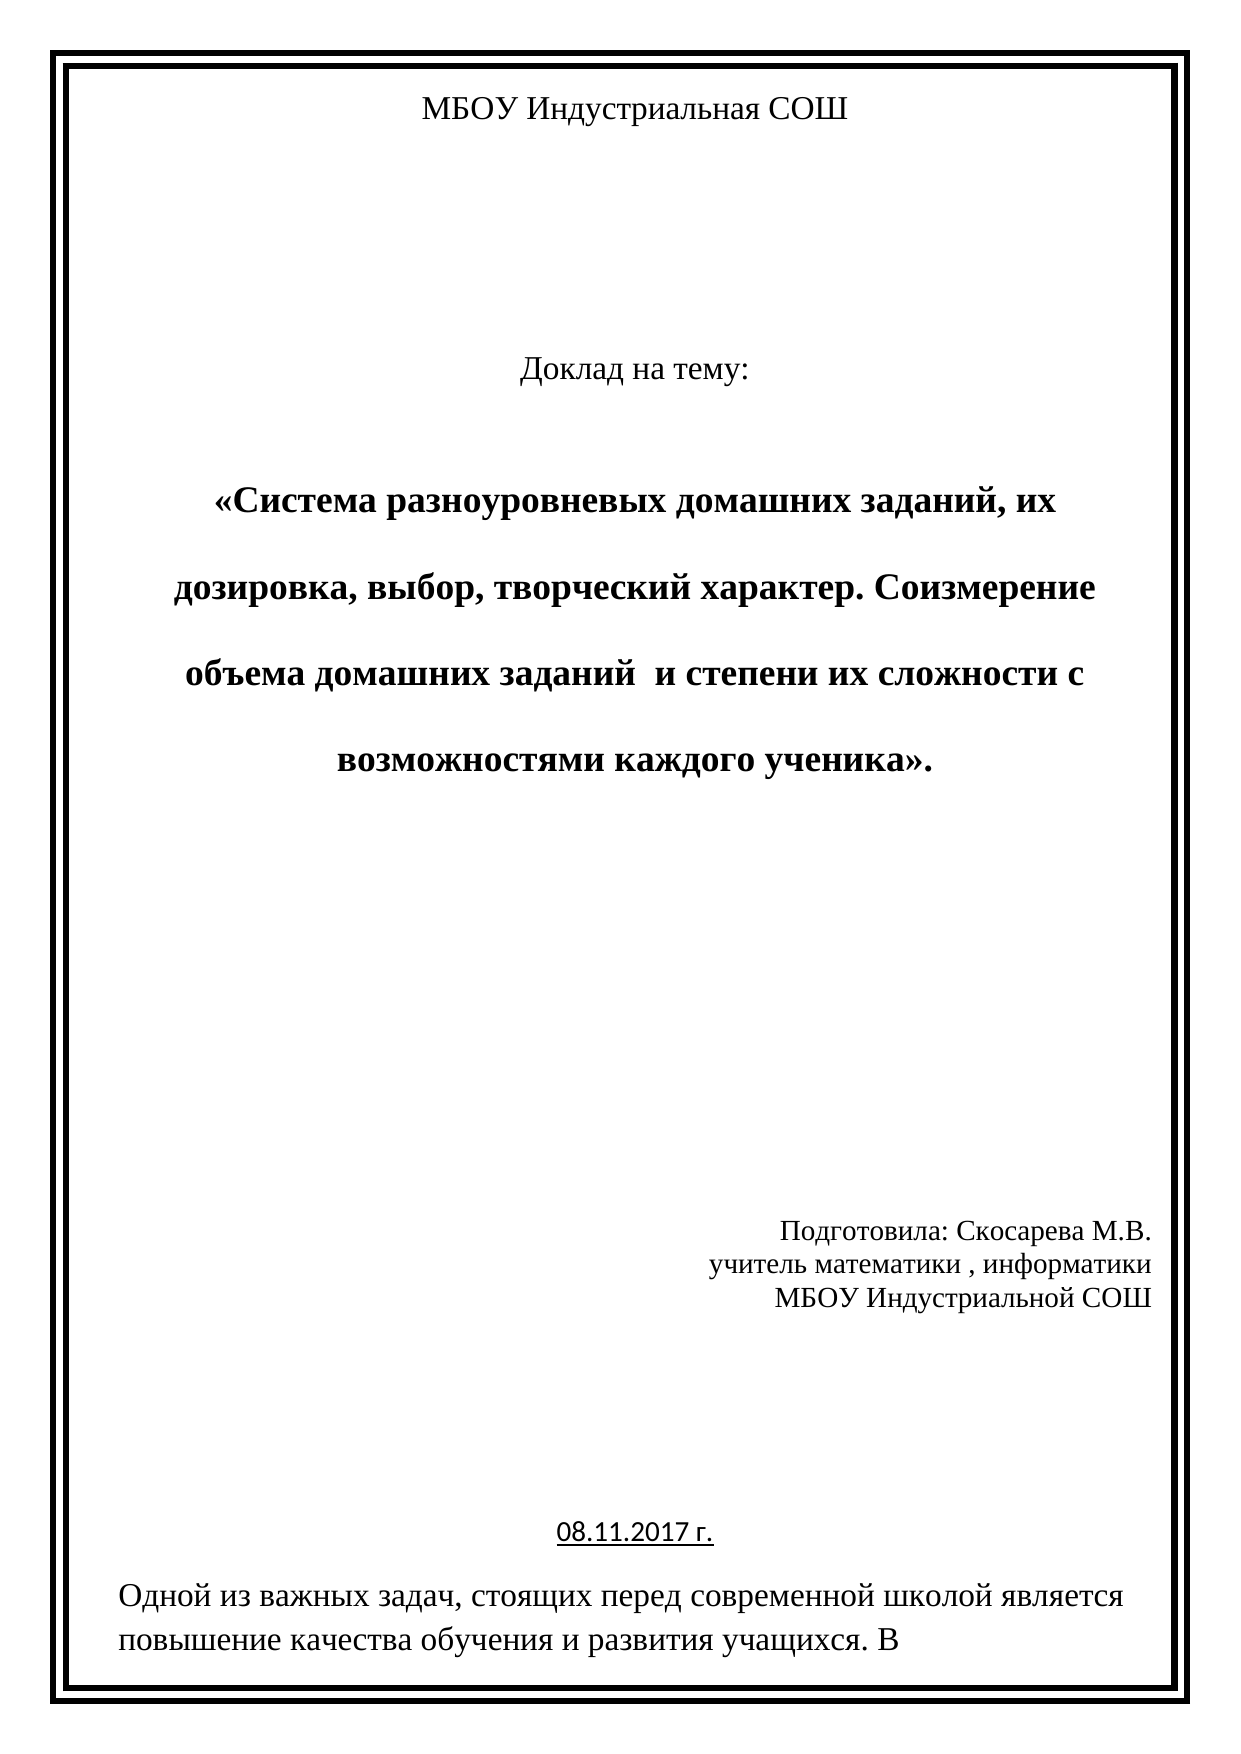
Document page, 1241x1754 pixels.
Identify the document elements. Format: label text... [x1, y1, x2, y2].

text «Система разноуровневых домашних заданий, их дозировка, выбор, творческий характер. Соизмерение объема домашних заданий и степени их сложности с возможностями каждого ученика». [118, 478, 1152, 780]
text Доклад на тему: [118, 348, 1152, 386]
text МБОУ Индустриальной СОШ [118, 1280, 1152, 1313]
text учитель математики , информатики [118, 1246, 1152, 1280]
text Подготовила: Скосарева М.В. [118, 1213, 1152, 1246]
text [118, 1575, 1152, 1658]
text МБОУ Индустриальная СОШ [118, 88, 1152, 127]
text 08.11.2017 г. [118, 1513, 1152, 1549]
